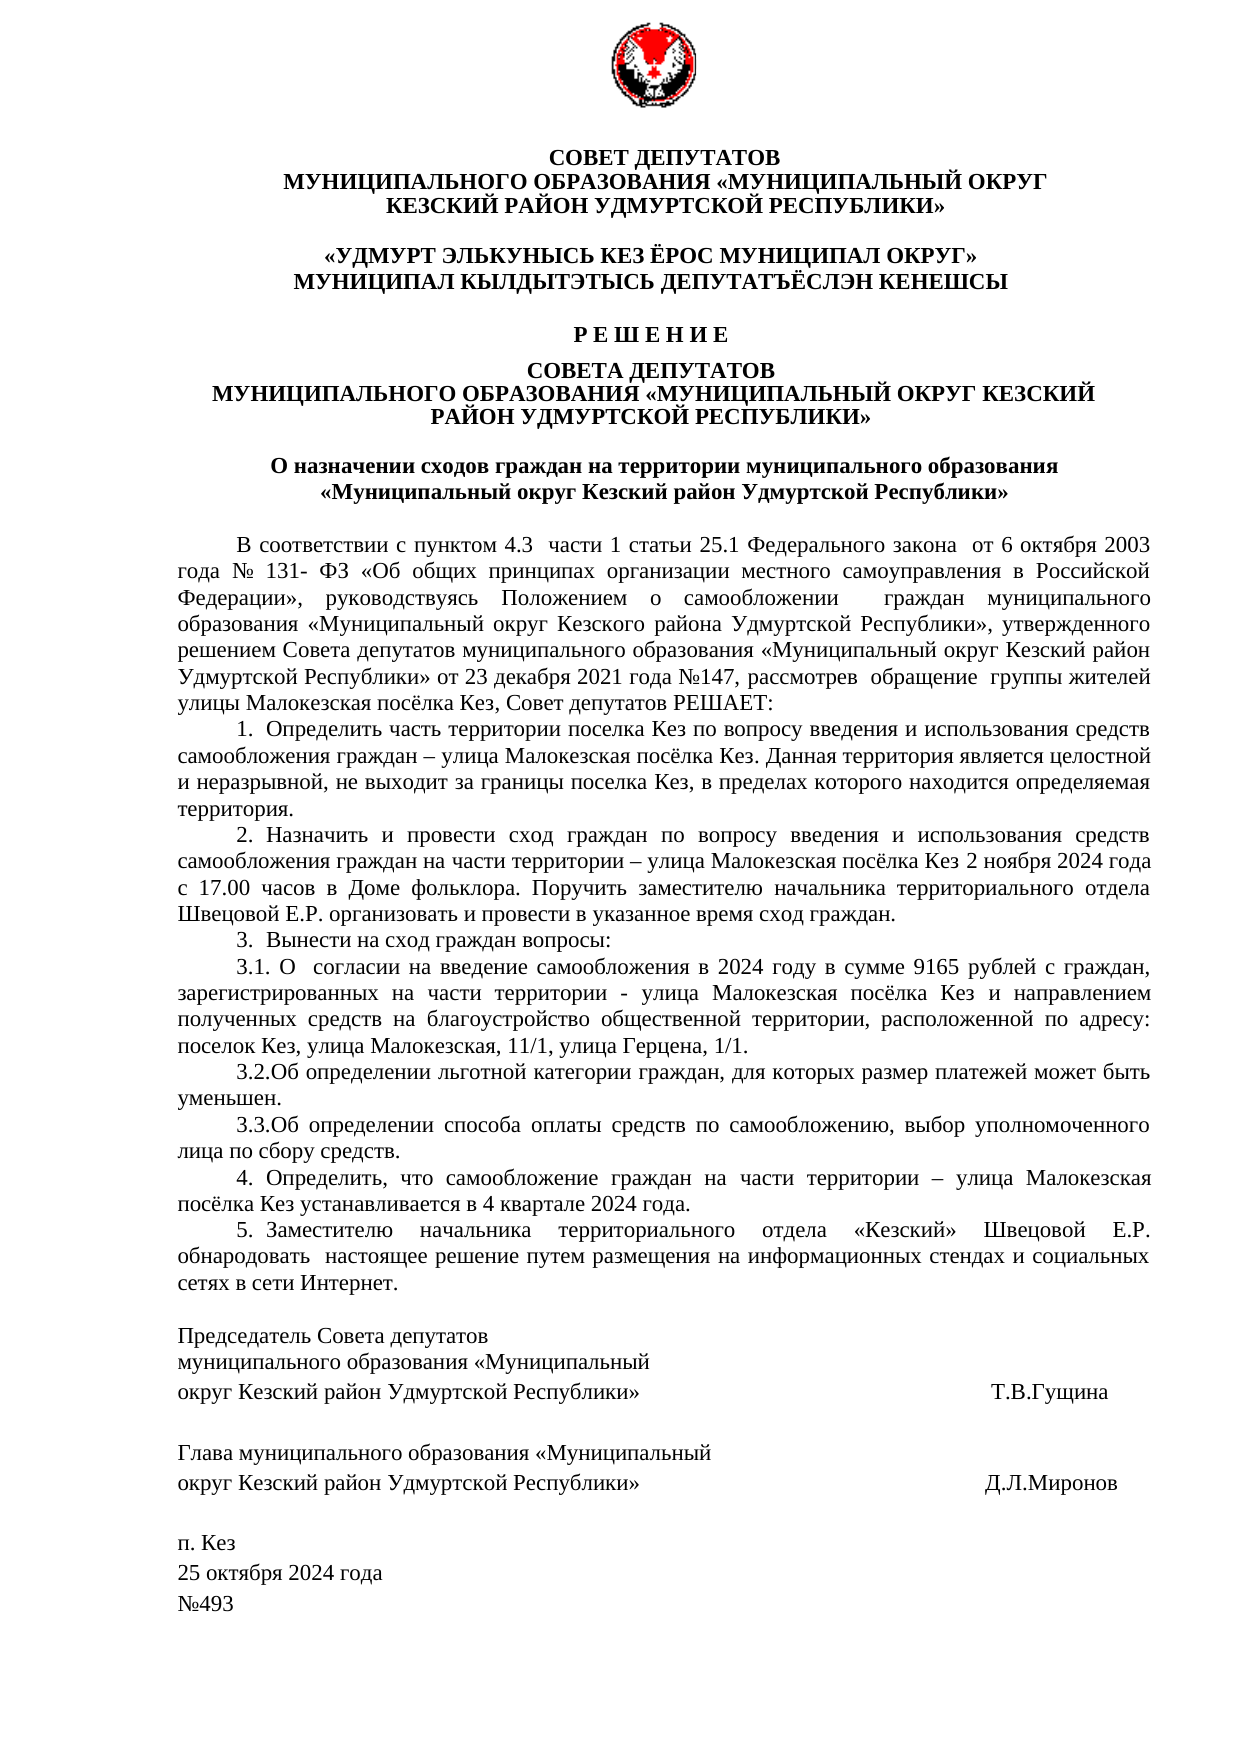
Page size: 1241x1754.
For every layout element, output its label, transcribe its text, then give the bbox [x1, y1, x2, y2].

text муниципального образования «Муниципальный [177, 1348, 1152, 1374]
picture [609, 20, 697, 108]
list 3.1. О согласии на введение самообложения в 2024 году в сумме 9165 рублей с граждан, зарегистрированных на части территории - улица Малокезская посёлка Кез и направлением полученных средств на благоустройство общественной территории, расположенной по адресу: поселок Кез, улица Малокезская, 11/1, улица Герцена, 1/1. [177, 953, 1152, 1058]
text Председатель Совета депутатов [177, 1322, 1152, 1348]
text Р Е Ш Е Н И Е [177, 321, 1124, 347]
text округ Кезский район Удмуртской Республики» Т.В.Гущина [177, 1378, 1152, 1404]
text СОВЕТ ДЕПУТАТОВ [177, 144, 1152, 171]
text 25 октября 2024 года [177, 1559, 1152, 1586]
text 3.3.Об определении способа оплаты средств по самообложению, выбор уполномоченного лица по сбору средств. [177, 1111, 1152, 1163]
text МУНИЦИПАЛЬНОГО ОБРАЗОВАНИЯ «МУНИЦИПАЛЬНЫЙ ОКРУГ [177, 171, 1154, 194]
text МУНИЦИПАЛ КЫЛДЫТЭТЫСЬ ДЕПУТАТЪЁСЛЭН КЕНЕШСЫ [177, 268, 1124, 294]
text О назначении сходов граждан на территории муниципального образования «Муниципальный округ Кезский район Удмуртской Республики» [177, 452, 1152, 505]
text «УДМУРТ ЭЛЬКУНЫСЬ КЕЗ ЁРОС МУНИЦИПАЛ ОКРУГ» [177, 242, 1124, 268]
text 5. Заместителю начальника территориального отдела «Кезский» Швецовой Е.Р. обнародовать настоящее решение путем размещения на информационных стендах и социальных сетях в сети Интернет. [177, 1216, 1152, 1295]
list Назначить и провести сход граждан по вопросу введения и использования средств самообложения граждан на части территории – улица Малокезская посёлка Кез 2 ноября 2024 года с 17.00 часов в Доме фольклора. Поручить заместителю начальника территориального отдела Швецовой Е.Р. организовать и провести в указанное время сход граждан. [177, 821, 1152, 926]
list Определить часть территории поселка Кез по вопросу введения и использования средств самообложения граждан – улица Малокезская посёлка Кез. Данная территория является целостной и неразрывной, не выходит за границы поселка Кез, в пределах которого находится определяемая территория. [177, 716, 1152, 821]
list Вынести на сход граждан вопросы: [177, 926, 1152, 953]
text 4. Определить, что самообложение граждан на части территории – улица Малокезская посёлка Кез устанавливается в 4 квартале 2024 года. [177, 1163, 1152, 1216]
text КЕЗСКИЙ РАЙОН УДМУРТСКОЙ РЕСПУБЛИКИ» [177, 194, 1154, 218]
text 3.2.Об определении льготной категории граждан, для которых размер платежей может быть уменьшен. [177, 1058, 1152, 1111]
text СОВЕТА ДЕПУТАТОВ [177, 360, 1124, 383]
text МУНИЦИПАЛЬНОГО ОБРАЗОВАНИЯ «МУНИЦИПАЛЬНЫЙ ОКРУГ КЕЗСКИЙ РАЙОН УДМУРТСКОЙ РЕСПУБЛИКИ» [177, 383, 1124, 429]
text Глава муниципального образования «Муниципальный [177, 1439, 1152, 1465]
text округ Кезский район Удмуртской Республики» Д.Л.Миронов [177, 1469, 1152, 1495]
text №493 [177, 1590, 1152, 1616]
text п. Кез [177, 1529, 1152, 1556]
text В соответствии с пунктом 4.3 части 1 статьи 25.1 Федерального закона от 6 октября 2003 года № 131- ФЗ «Об общих принципах организации местного самоуправления в Российской Федерации», руководствуясь Положением о самообложении граждан муниципального образования «Муниципальный округ Кезского района Удмуртской Республики», утвержденного решением Совета депутатов муниципального образования «Муниципальный округ Кезский район Удмуртской Республики» от 23 декабря 2021 года №147, рассмотрев обращение группы жителей улицы Малокезская посёлка Кез, Совет депутатов РЕШАЕТ: [177, 531, 1152, 716]
